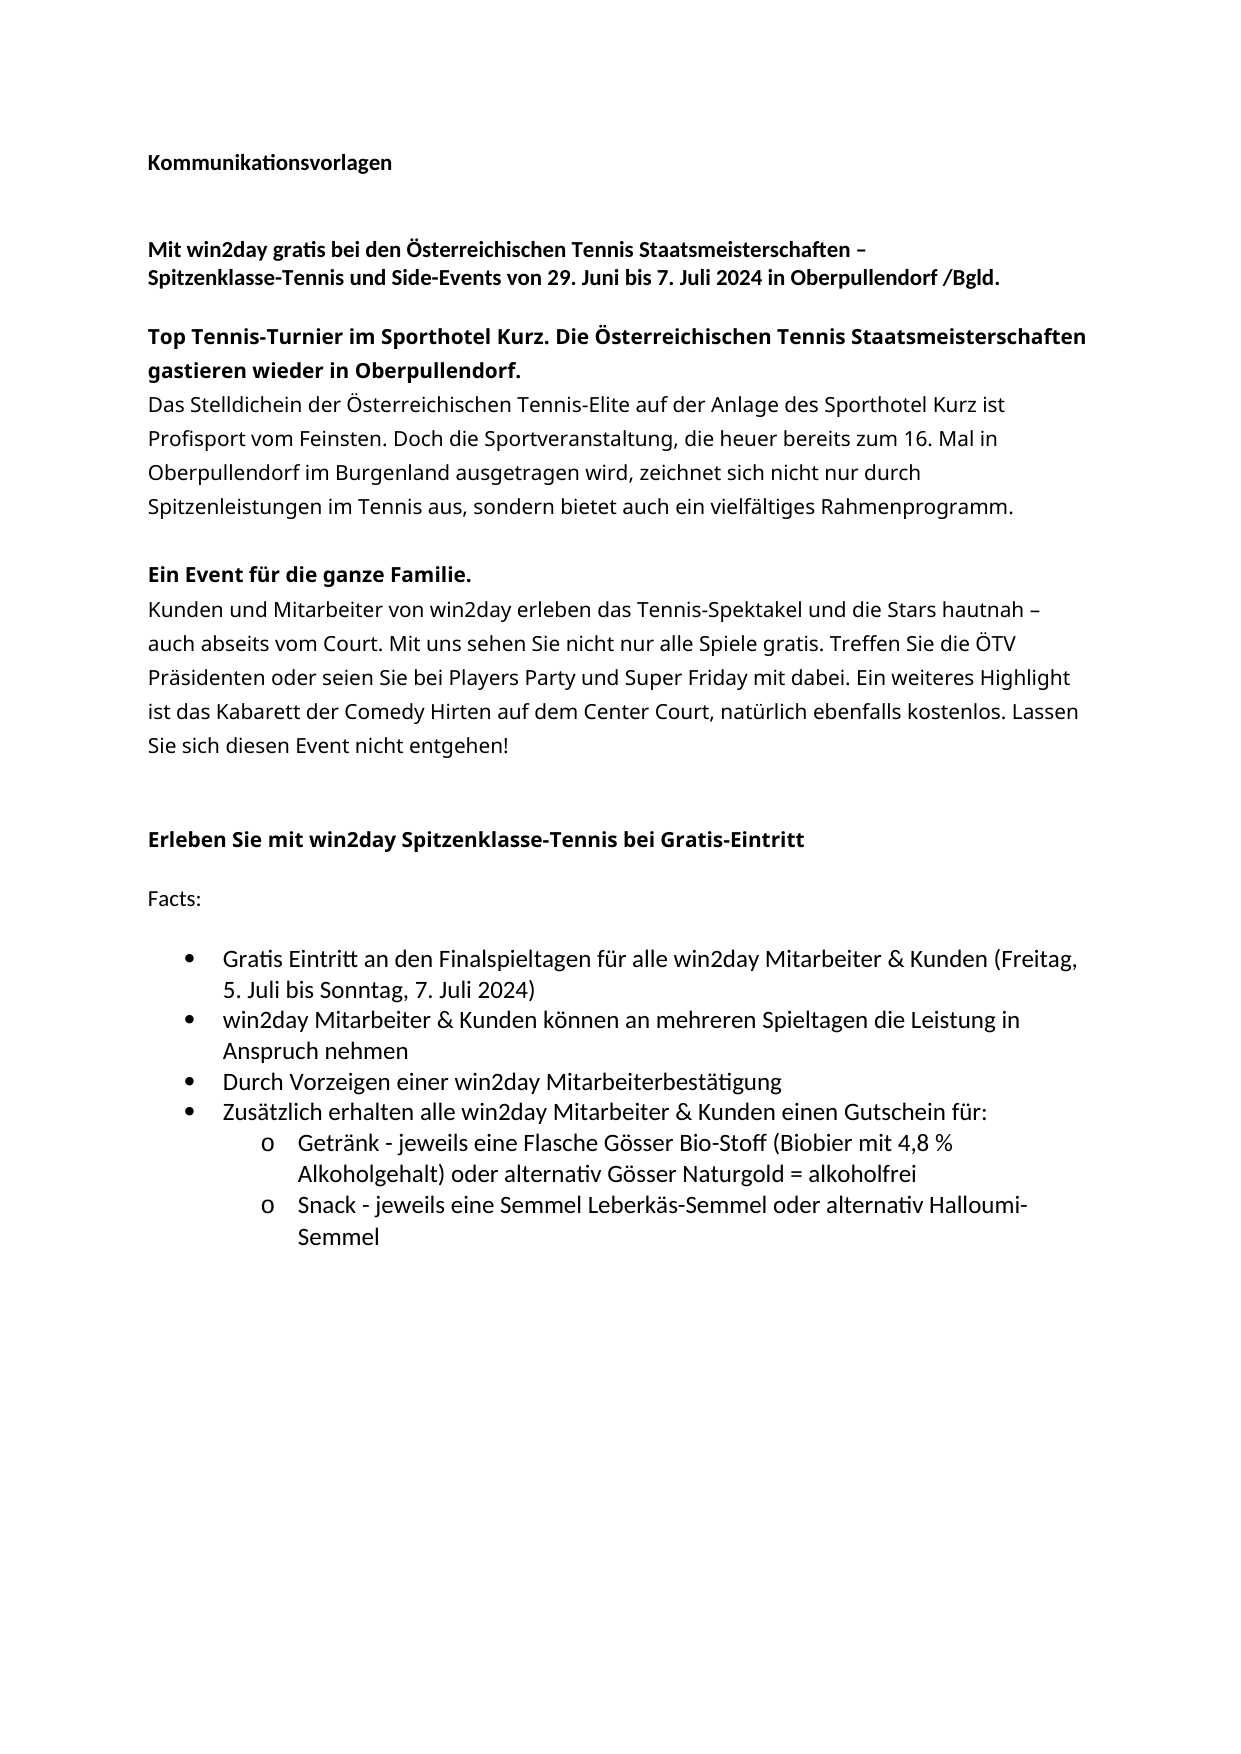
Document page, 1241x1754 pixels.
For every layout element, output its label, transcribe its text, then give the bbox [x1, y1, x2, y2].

text Ein Event für die ganze Familie. [148, 561, 1093, 589]
text Erleben Sie mit win2day Spitzenklasse-Tennis bei Gratis-Eintritt [148, 825, 1093, 853]
text Kunden und Mitarbeiter von win2day erleben das Tennis-Spektakel und die Stars hautnah – auch abseits vom Court. Mit uns sehen Sie nicht nur alle Spiele gratis. Treffen Sie die ÖTV Präsidenten oder seien Sie bei Players Party und Super Friday mit dabei. Ein weiteres Highlight ist das Kabarett der Comedy Hirten auf dem Center Court, natürlich ebenfalls kostenlos. Lassen Sie sich diesen Event nicht entgehen! [148, 595, 1093, 759]
text Das Stelldichein der Österreichischen Tennis-Elite auf der Anlage des Sporthotel Kurz ist Profisport vom Feinsten. Doch die Sportveranstaltung, die heuer bereits zum 16. Mal in Oberpullendorf im Burgenland ausgetragen wird, zeichnet sich nicht nur durch Spitzenleistungen im Tennis aus, sondern bietet auch ein vielfältiges Rahmenprogramm. [148, 390, 1093, 521]
text Kommunikationsvorlagen [148, 148, 1093, 176]
list Snack - jeweils eine Semmel Leberkäs-Semmel oder alternativ Halloumi-Semmel [260, 1189, 1093, 1251]
list Getränk - jeweils eine Flasche Gösser Bio-Stoff (Biobier mit 4,8 % Alkoholgehalt) oder alternativ Gösser Naturgold = alkoholfrei [260, 1127, 1093, 1189]
text Facts: [148, 884, 1093, 912]
list Gratis Eintritt an den Finalspieltagen für alle win2day Mitarbeiter & Kunden (Freitag, 5. Juli bis Sonntag, 7. Juli 2024) [185, 944, 1093, 1005]
text Mit win2day gratis bei den Österreichischen Tennis Staatsmeisterschaften – Spitzenklasse-Tennis und Side-Events von 29. Juni bis 7. Juli 2024 in Oberpullendorf /Bgld. [148, 207, 1093, 291]
list Durch Vorzeigen einer win2day Mitarbeiterbestätigung [185, 1066, 1093, 1096]
text Top Tennis-Turnier im Sporthotel Kurz. Die Österreichischen Tennis Staatsmeisterschaften gastieren wieder in Oberpullendorf. [148, 322, 1093, 385]
list win2day Mitarbeiter & Kunden können an mehreren Spieltagen die Leistung in Anspruch nehmen [185, 1005, 1093, 1066]
list Zusätzlich erhalten alle win2day Mitarbeiter & Kunden einen Gutschein für: [185, 1096, 1093, 1127]
